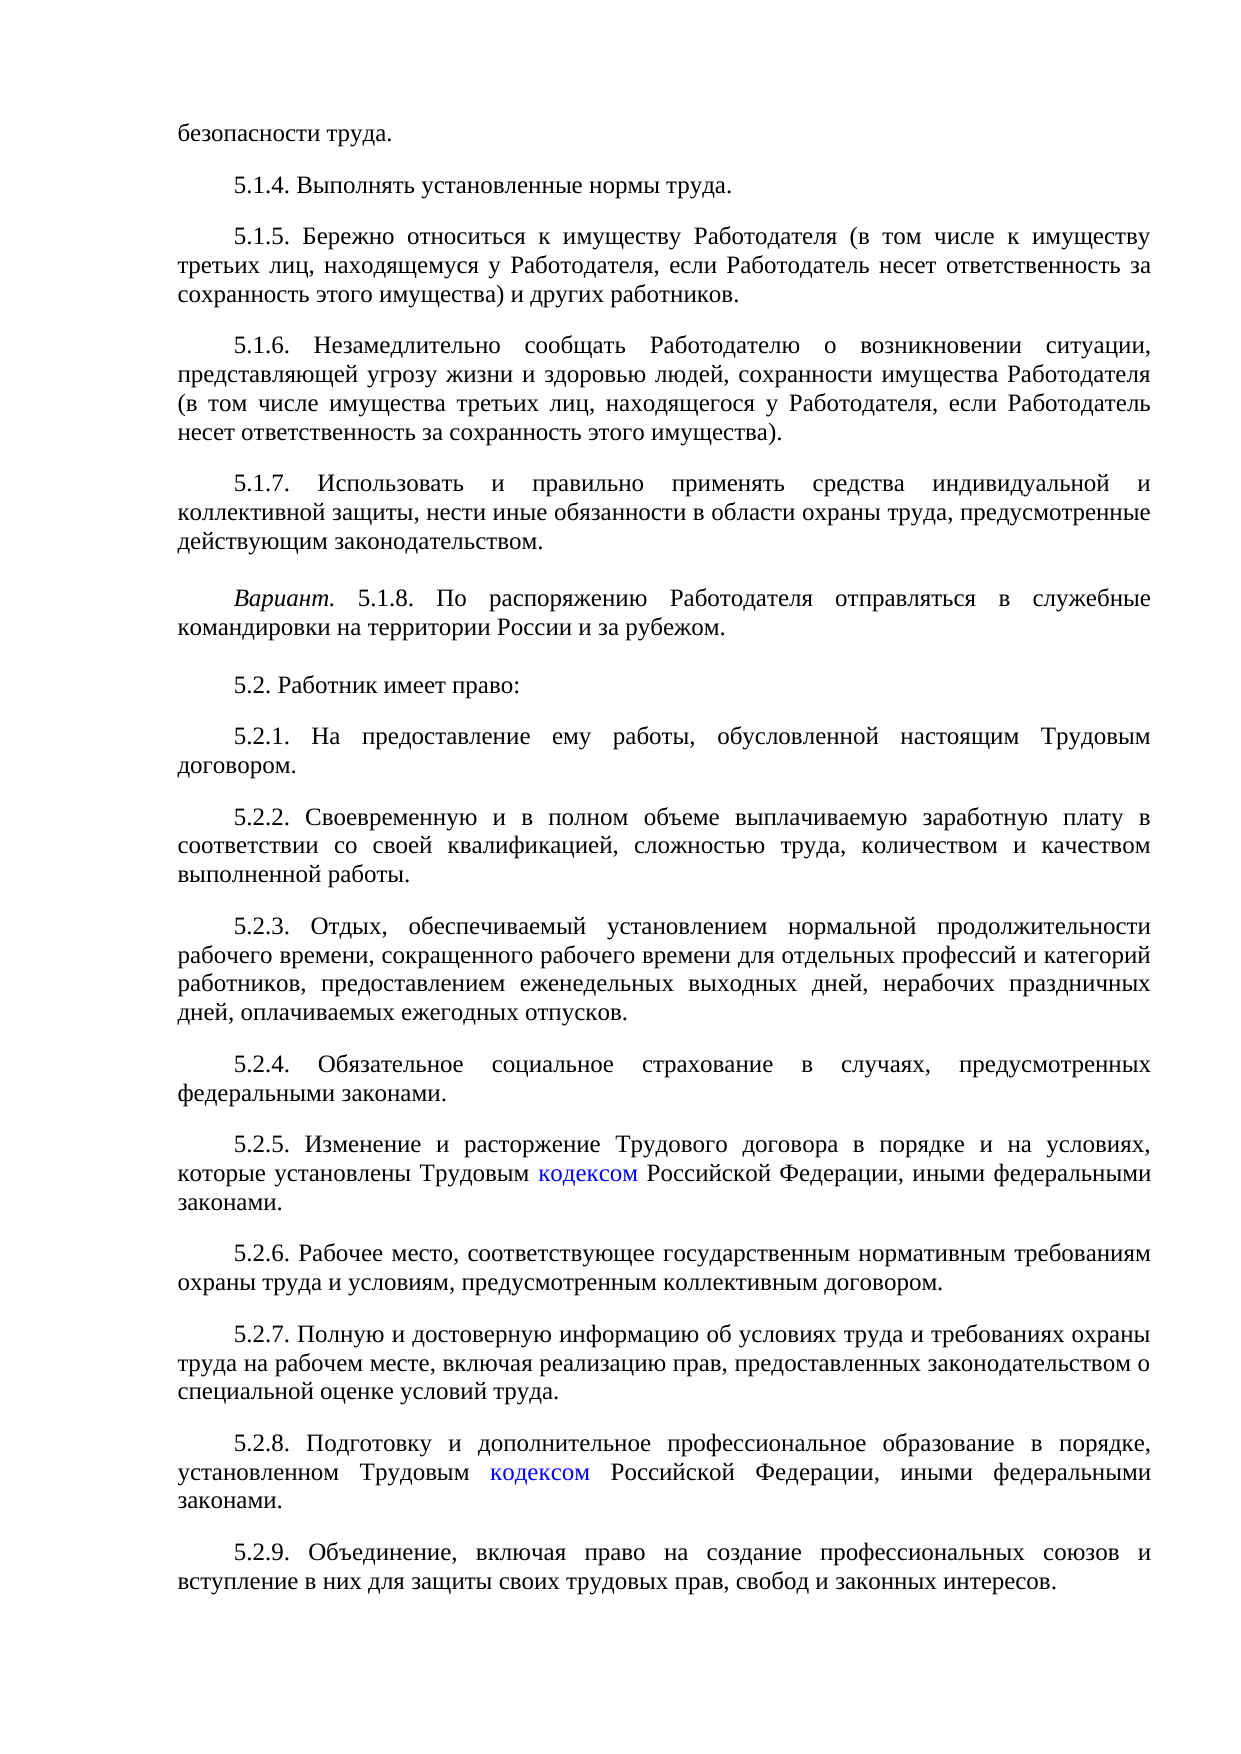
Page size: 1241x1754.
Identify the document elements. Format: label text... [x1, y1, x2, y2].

text 5.2.3. Отдых, обеспечиваемый установлением нормальной продолжительности рабочего времени, сокращенного рабочего времени для отдельных профессий и категорий работников, предоставлением еженедельных выходных дней, нерабочих праздничных дней, оплачиваемых ежегодных отпусков. [177, 911, 1152, 1026]
text 5.1.4. Выполнять установленные нормы труда. [177, 170, 1152, 198]
text 5.1.6. Незамедлительно сообщать Работодателю о возникновении ситуации, представляющей угрозу жизни и здоровью людей, сохранности имущества Работодателя (в том числе имущества третьих лиц, находящегося у Работодателя, если Работодатель несет ответственность за сохранность этого имущества). [177, 331, 1152, 446]
text 5.2.9. Объединение, включая право на создание профессиональных союзов и вступление в них для защиты своих трудовых прав, свобод и законных интересов. [177, 1537, 1152, 1595]
text 5.1.5. Бережно относиться к имуществу Работодателя (в том числе к имуществу третьих лиц, находящемуся у Работодателя, если Работодатель несет ответственность за сохранность этого имущества) и других работников. [177, 221, 1152, 308]
text 5.2.6. Рабочее место, соответствующее государственным нормативным требованиям охраны труда и условиям, предусмотренным коллективным договором. [177, 1238, 1152, 1296]
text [177, 118, 1152, 147]
text 5.2.8. Подготовку и дополнительное профессиональное образование в порядке, установленном Трудовым кодексом Российской Федерации, иными федеральными законами. [177, 1428, 1152, 1514]
text 5.2.7. Полную и достоверную информацию об условиях труда и требованиях охраны труда на рабочем месте, включая реализацию прав, предоставленных законодательством о специальной оценке условий труда. [177, 1319, 1152, 1405]
text 5.2.4. Обязательное социальное страхование в случаях, предусмотренных федеральными законами. [177, 1049, 1152, 1106]
text 5.2.1. На предоставление ему работы, обусловленной настоящим Трудовым договором. [177, 721, 1152, 779]
text 5.2.2. Своевременную и в полном объеме выплачиваемую заработную плату в соответствии со своей квалификацией, сложностью труда, количеством и качеством выполненной работы. [177, 802, 1152, 888]
text 5.2.5. Изменение и расторжение Трудового договора в порядке и на условиях, которые установлены Трудовым кодексом Российской Федерации, иными федеральными законами. [177, 1129, 1152, 1216]
text 5.1.7. Использовать и правильно применять средства индивидуальной и коллективной защиты, нести иные обязанности в области охраны труда, предусмотренные действующим законодательством. [177, 468, 1152, 555]
text 5.2. Работник имеет право: [177, 670, 1152, 698]
text Вариант. 5.1.8. По распоряжению Работодателя отправляться в служебные командировки на территории России и за рубежом. [177, 583, 1152, 641]
